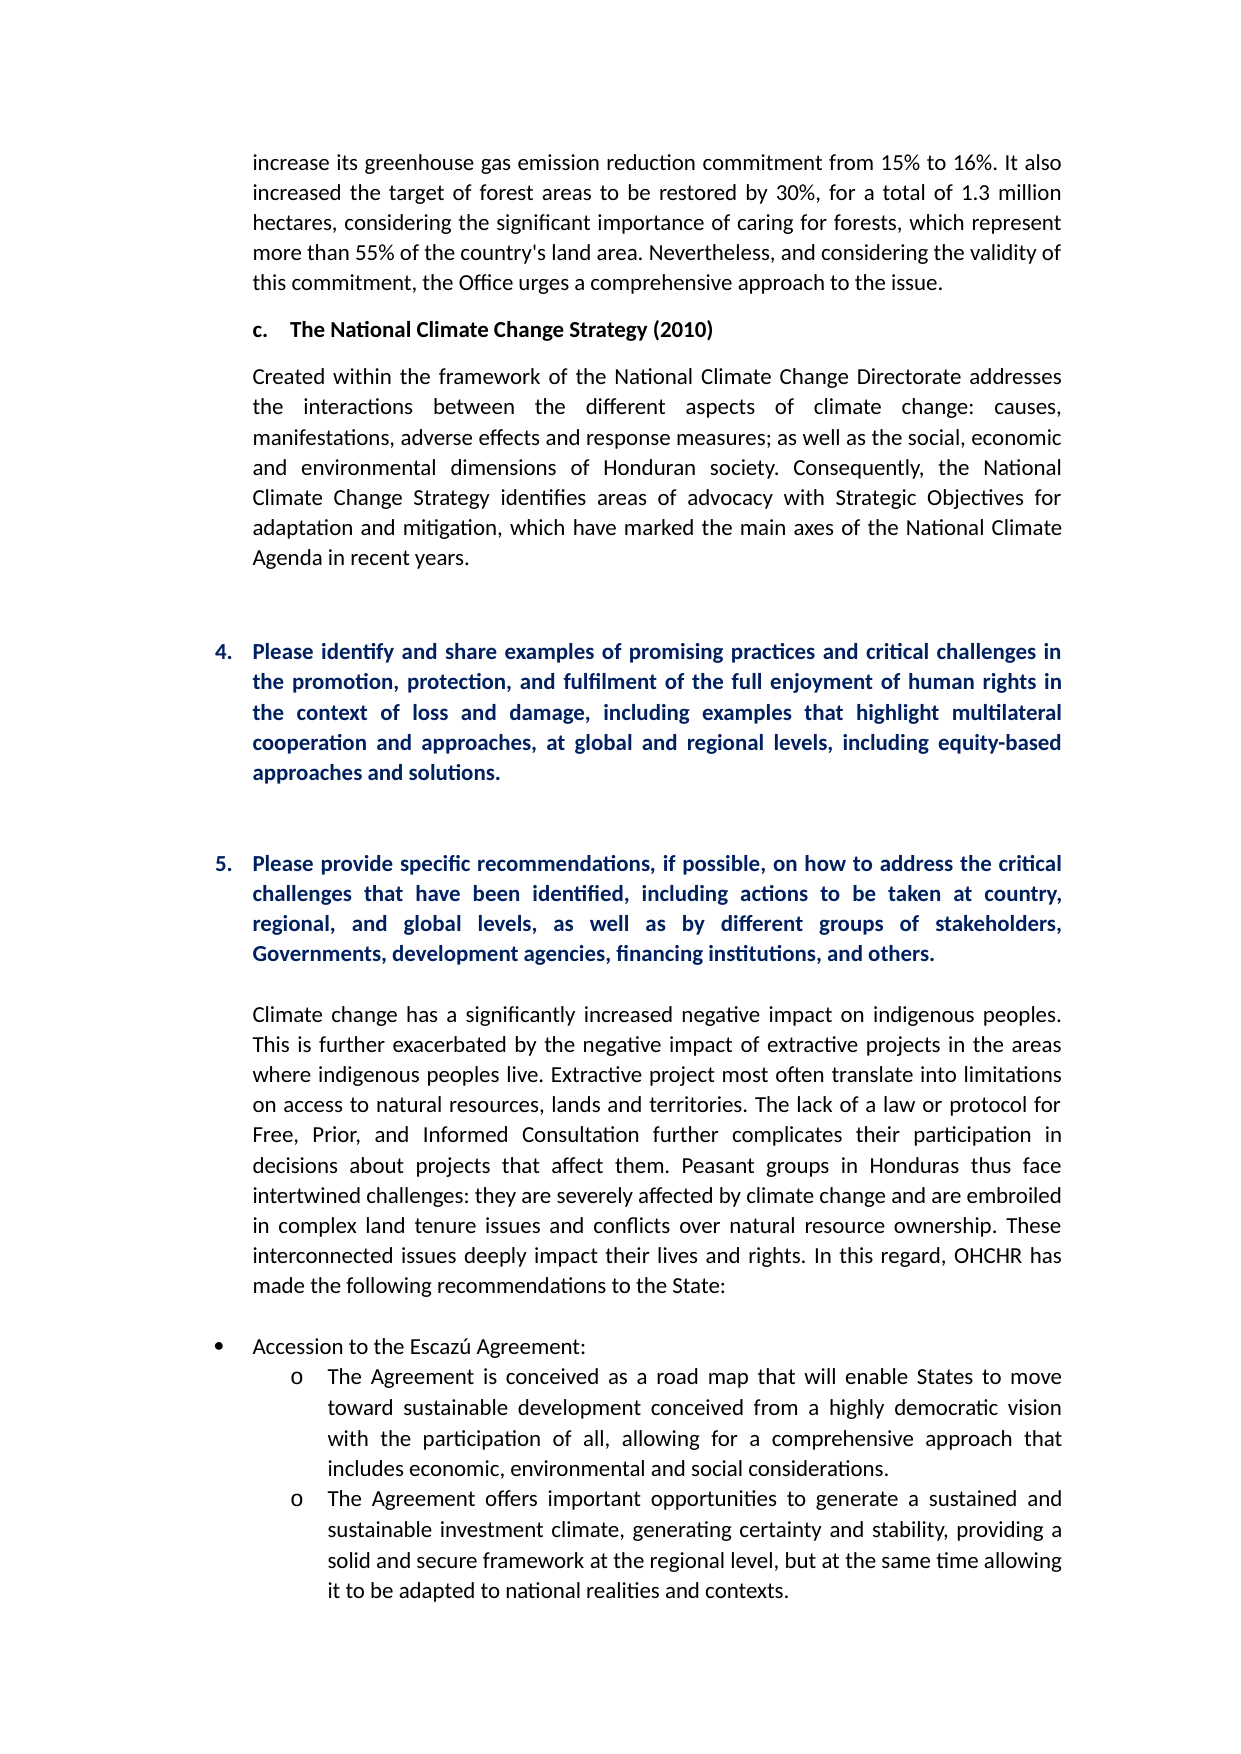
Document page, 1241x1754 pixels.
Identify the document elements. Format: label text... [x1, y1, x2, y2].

list Climate change has a significantly increased negative impact on indigenous peoples. This is further exacerbated by the negative impact of extractive projects in the areas where indigenous peoples live. Extractive project most often translate into limitations on access to natural resources, lands and territories. The lack of a law or protocol for Free, Prior, and Informed Consultation further complicates their participation in decisions about projects that affect them. Peasant groups in Honduras thus face intertwined challenges: they are severely affected by climate change and are embroiled in complex land tenure issues and conflicts over natural resource ownership. These interconnected issues deeply impact their lives and rights. In this regard, OHCHR has made the following recommendations to the State: [252, 1000, 1063, 1299]
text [252, 148, 1063, 296]
list Please identify and share examples of promising practices and critical challenges in the promotion, protection, and fulfilment of the full enjoyment of human rights in the context of loss and damage, including examples that highlight multilateral cooperation and approaches, at global and regional levels, including equity-based approaches and solutions. [215, 637, 1063, 786]
text Created within the framework of the National Climate Change Directorate addresses the interactions between the different aspects of climate change: causes, manifestations, adverse effects and response measures; as well as the social, economic and environmental dimensions of Honduran society. Consequently, the National Climate Change Strategy identifies areas of advocacy with Strategic Objectives for adaptation and mitigation, which have marked the main axes of the National Climate Agenda in recent years. [252, 362, 1063, 571]
list The Agreement offers important opportunities to generate a sustained and sustainable investment climate, generating certainty and stability, providing a solid and secure framework at the regional level, but at the same time allowing it to be adapted to national realities and contexts. [290, 1484, 1063, 1604]
list The National Climate Change Strategy (2010) [252, 315, 1063, 343]
list Accession to the Escazú Agreement: [215, 1332, 1063, 1360]
list The Agreement is conceived as a road map that will enable States to move toward sustainable development conceived from a highly democratic vision with the participation of all, allowing for a comprehensive approach that includes economic, environmental and social considerations. [290, 1362, 1063, 1482]
list Please provide specific recommendations, if possible, on how to address the critical challenges that have been identified, including actions to be taken at country, regional, and global levels, as well as by different groups of stakeholders, Governments, development agencies, financing institutions, and others. [215, 849, 1063, 967]
